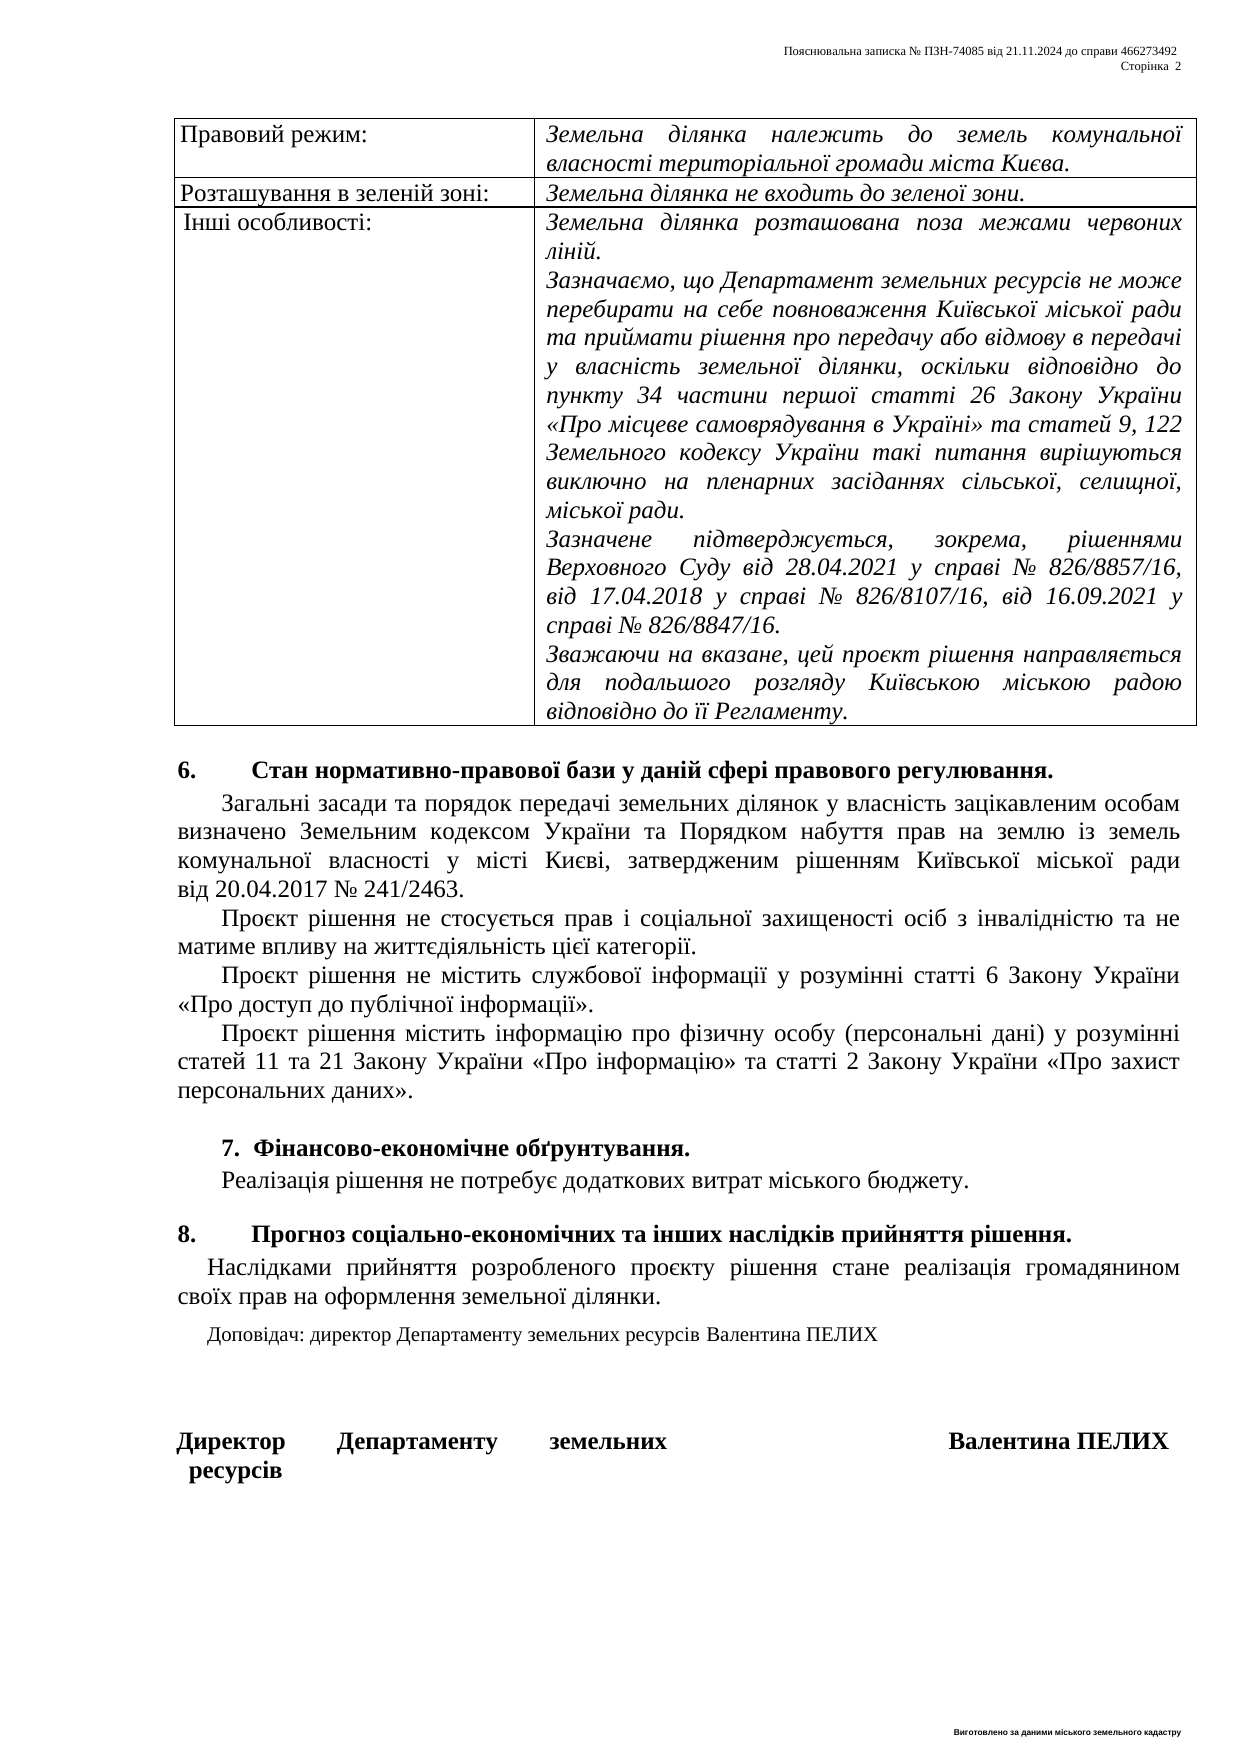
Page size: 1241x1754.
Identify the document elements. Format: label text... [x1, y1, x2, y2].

table_header Директор Департаменту земельних ресурсів [177, 1426, 679, 1520]
list Стан нормативно-правової бази у даній сфері правового регулювання. [177, 755, 1181, 783]
text Загальні засади та порядок передачі земельних ділянок у власність зацікавленим особам визначено Земельним кодексом України та Порядком набуття прав на землю із земель комунальної власності у місті Києві, затвердженим рішенням Київської міської ради від 20.04.2017 № 241/2463. [177, 788, 1181, 903]
table_cell Земельна ділянка належить до земель комунальної власності територіальної громади міста Києва. [535, 119, 1196, 177]
table_header Валентина ПЕЛИХ [679, 1426, 1180, 1520]
text Проєкт рішення не містить службової інформації у розумінні статті 6 Закону України «Про доступ до публічної інформації». [177, 960, 1181, 1018]
table_cell Земельна ділянка не входить до зеленої зони. [535, 178, 1196, 206]
text Проєкт рішення не стосується прав і соціальної захищеності осіб з інвалідністю та не матиме впливу на життєдіяльність цієї категорії. [177, 903, 1181, 960]
table_cell Земельна ділянка розташована поза межами червоних ліній. Зазначаємо, що Департамент земельних ресурсів не може перебирати на себе повноваження Київської міської ради та приймати рішення про передачу або відмову в передачі у власність земельної ділянки, оскільки відповідно до пункту 34 частини першої статті 26 Закону України «Про місцеве самоврядування в Україні» та статей 9, 122 Земельного кодексу України такі питання вирішуються виключно на пленарних засіданнях сільської, селищної, міської ради. Зазначене підтверджується, зокрема, рішеннями Верховного Суду від 28.04.2021 у справі № 826/8857/16, від 17.04.2018 у справі № 826/8107/16, від 16.09.2021 у справі № 826/8847/16. Зважаючи на вказане, цей проєкт рішення направляється для подальшого розгляду Київською міською радою відповідно до її Регламенту. [535, 208, 1196, 725]
text Реалізація рішення не потребує додаткових витрат міського бюджету. [177, 1166, 1181, 1194]
list Фінансово-економічне обґрунтування. [177, 1133, 1181, 1161]
text Доповідач: директор Департаменту земельних ресурсів Валентина ПЕЛИХ [177, 1322, 1181, 1346]
text Проєкт рішення містить інформацію про фізичну особу (персональні дані) у розумінні статей 11 та 21 Закону України «Про інформацію» та статті 2 Закону України «Про захист персональних даних». [177, 1018, 1181, 1104]
table_cell Розташування в зеленій зоні: [175, 178, 534, 206]
list Прогноз соціально-економічних та інших наслідків прийняття рішення. [177, 1219, 1181, 1248]
table_cell Правовий режим: [175, 119, 534, 177]
text Наслідками прийняття розробленого проєкту рішення стане реалізація громадянином своїх прав на оформлення земельної ділянки. [177, 1252, 1181, 1310]
table_cell Інші особливості: [175, 208, 534, 725]
